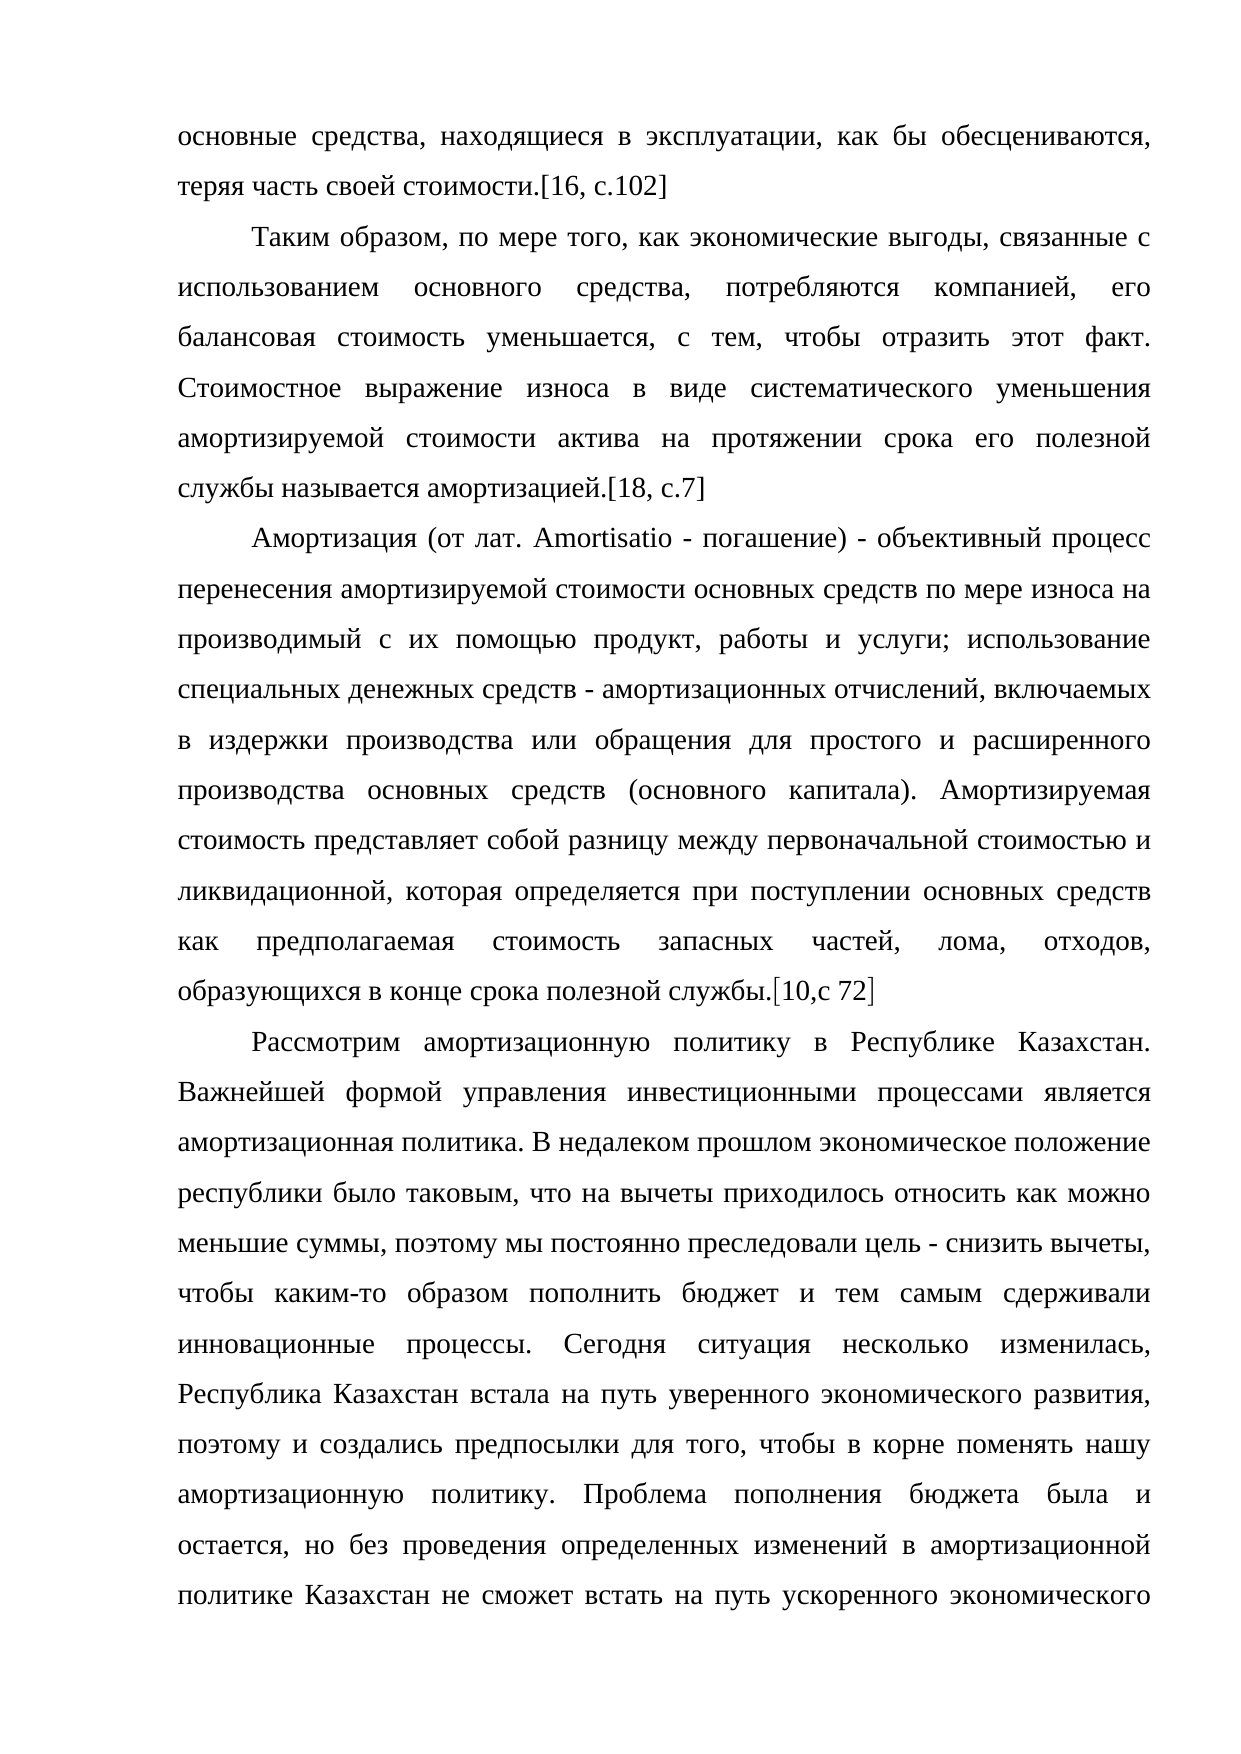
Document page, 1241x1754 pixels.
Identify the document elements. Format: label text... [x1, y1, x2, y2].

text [177, 118, 1152, 202]
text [177, 1024, 1152, 1611]
text Амортизация (от лат. Amortisatio - погашение) - объективный процесс перенесения амортизируемой стоимости основных средств по мере износа на производимый с их помощью продукт, работы и услуги; использование специальных денежных средств - амортизационных отчислений, включаемых в издержки производства или обращения для простого и расширенного производства основных средств (основного капитала). Амортизируемая стоимость представляет собой разницу между первоначальной стоимостью и ликвидационной, которая определяется при поступлении основных средств как предполагаемая стоимость запасных частей, лома, отходов, образующихся в конце срока полезной службы.10,с 72 [177, 521, 1152, 1007]
text Таким образом, по мере того, как экономические выгоды, связанные с использованием основного средства, потребляются компанией, его балансовая стоимость уменьшается, с тем, чтобы отразить этот факт. Стоимостное выражение износа в виде систематического уменьшения амортизируемой стоимости актива на протяжении срока его полезной службы называется амортизацией.[18, с.7] [177, 219, 1152, 504]
